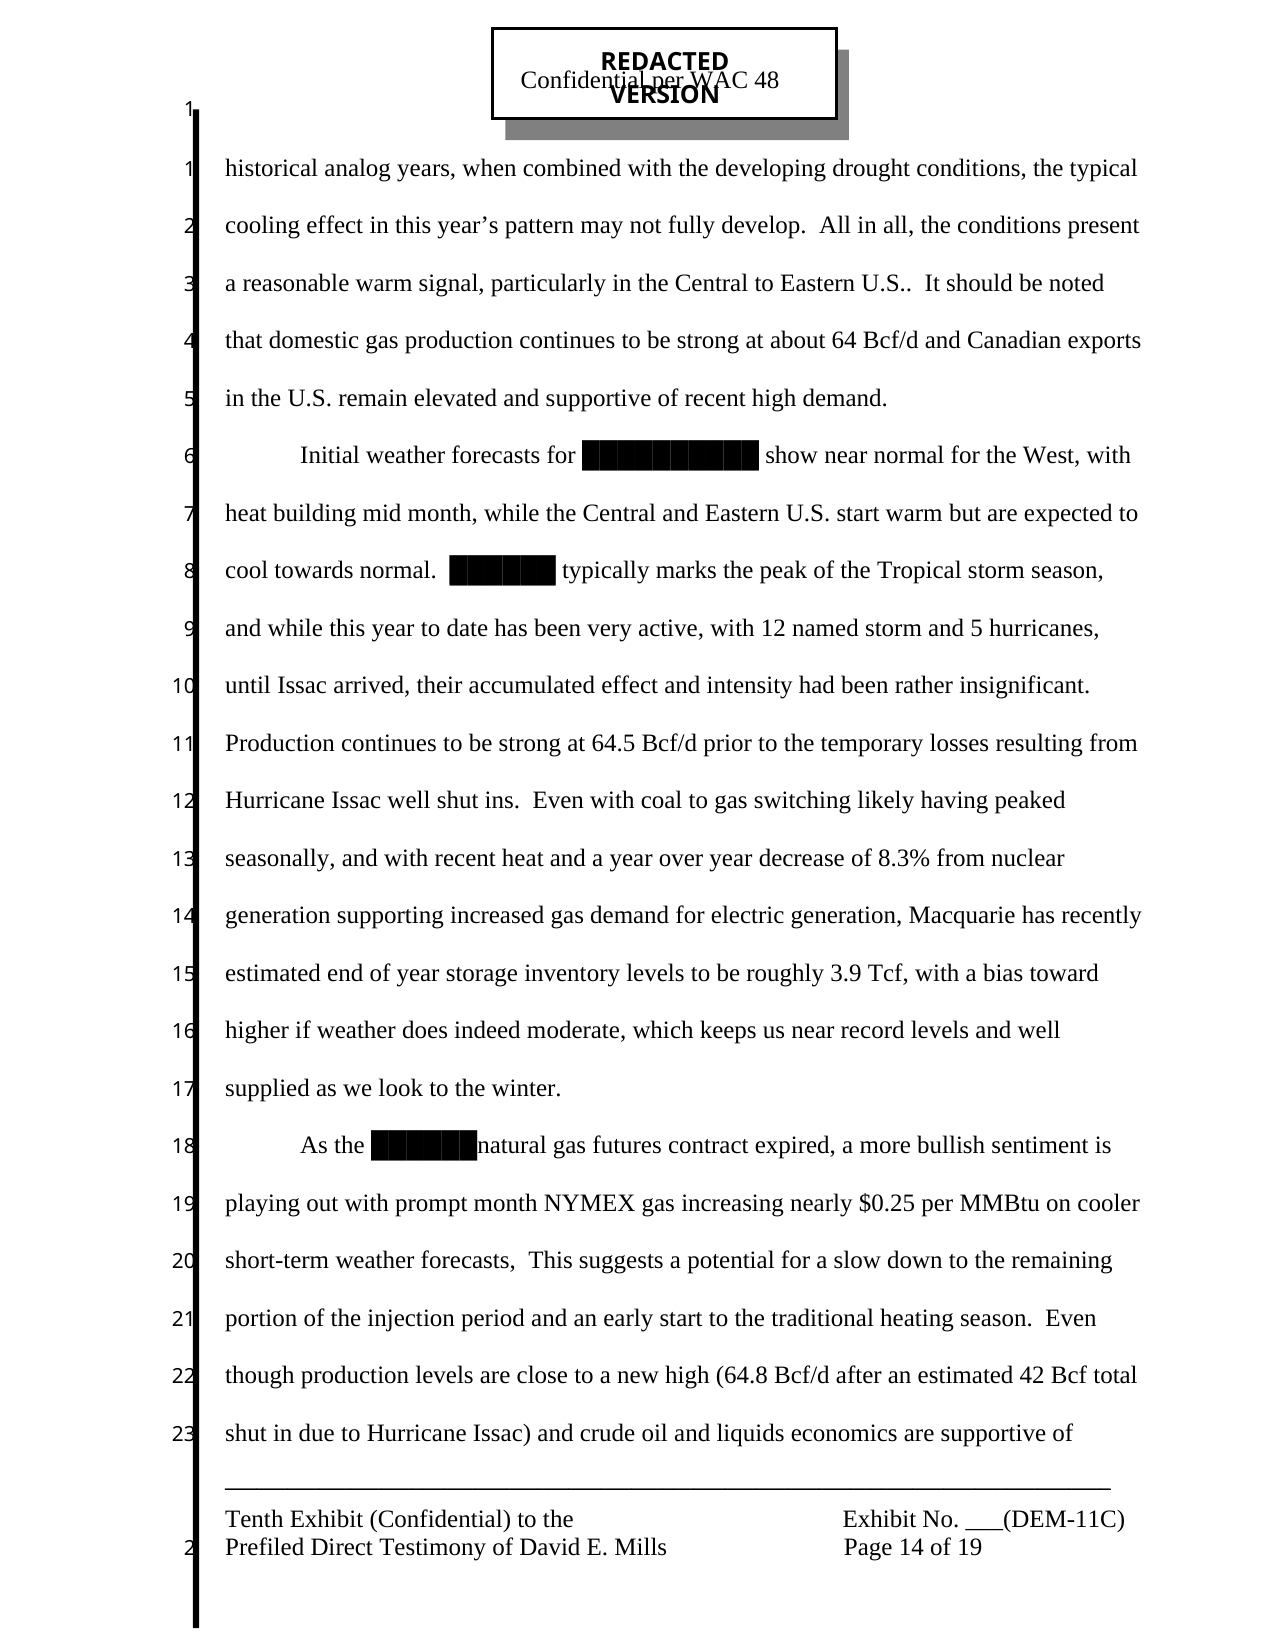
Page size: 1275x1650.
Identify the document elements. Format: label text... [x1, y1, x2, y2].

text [225, 1130, 1144, 1447]
text Initial weather forecasts for ██████████ show near normal for the West, with heat building mid month, while the Central and Eastern U.S. start warm but are expected to cool towards normal. ██████ typically marks the peak of the Tropical storm season, and while this year to date has been very active, with 12 named storm and 5 hurricanes, until Issac arrived, their accumulated effect and intensity had been rather insignificant. Production continues to be strong at 64.5 Bcf/d prior to the temporary losses resulting from Hurricane Issac well shut ins. Even with coal to gas switching likely having peaked seasonally, and with recent heat and a year over year decrease of 8.3% from nuclear generation supporting increased gas demand for electric generation, Macquarie has recently estimated end of year storage inventory levels to be roughly 3.9 Tcf, with a bias toward higher if weather does indeed moderate, which keeps us near record levels and well supplied as we look to the winter. [225, 440, 1144, 1102]
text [225, 153, 1144, 412]
